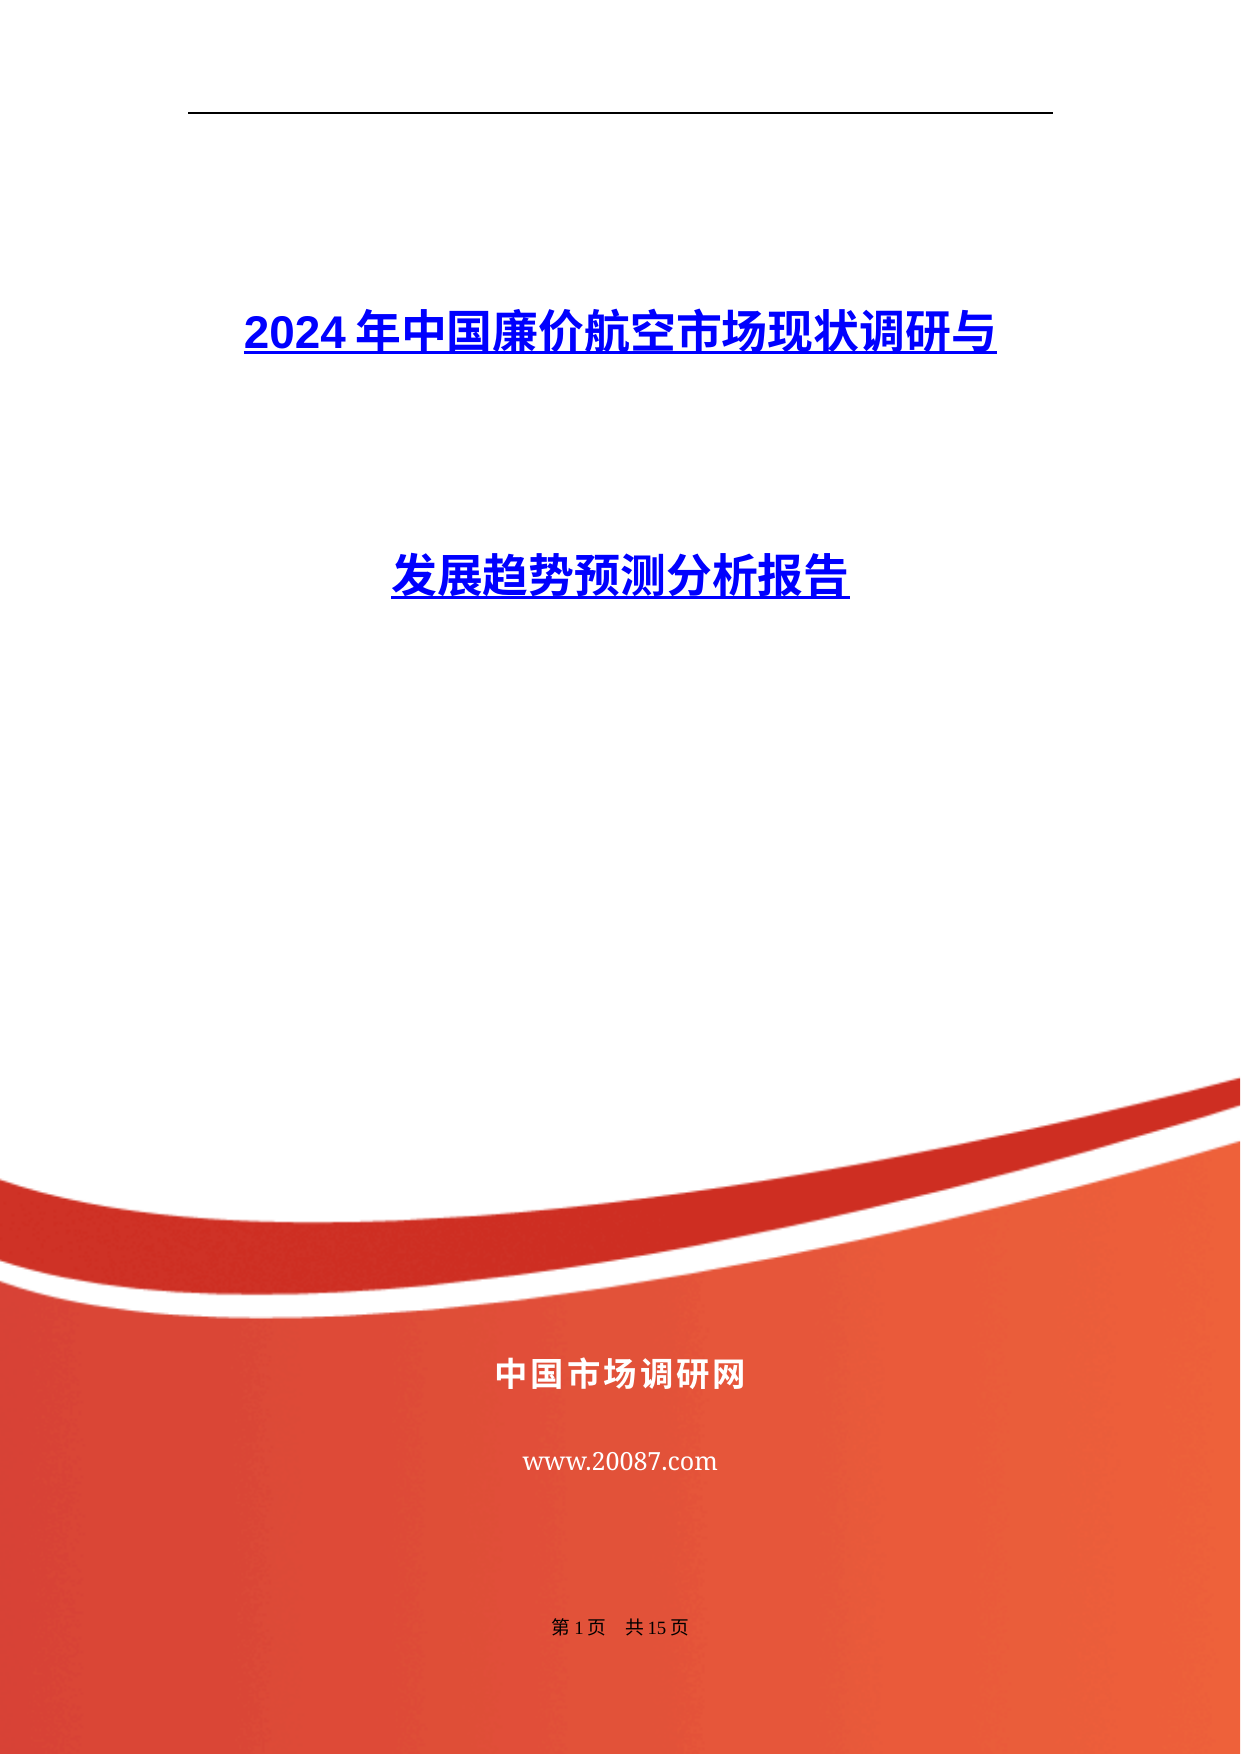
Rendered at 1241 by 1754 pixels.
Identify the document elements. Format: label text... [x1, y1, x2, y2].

text www.20087.com [187, 1428, 1053, 1493]
subtitle 中国市场调研网 [187, 1339, 1053, 1404]
table_header 2024年中国廉价航空市场现状调研与发展趋势预测分析报告 [188, 207, 1053, 773]
picture [0, 1006, 1241, 1754]
